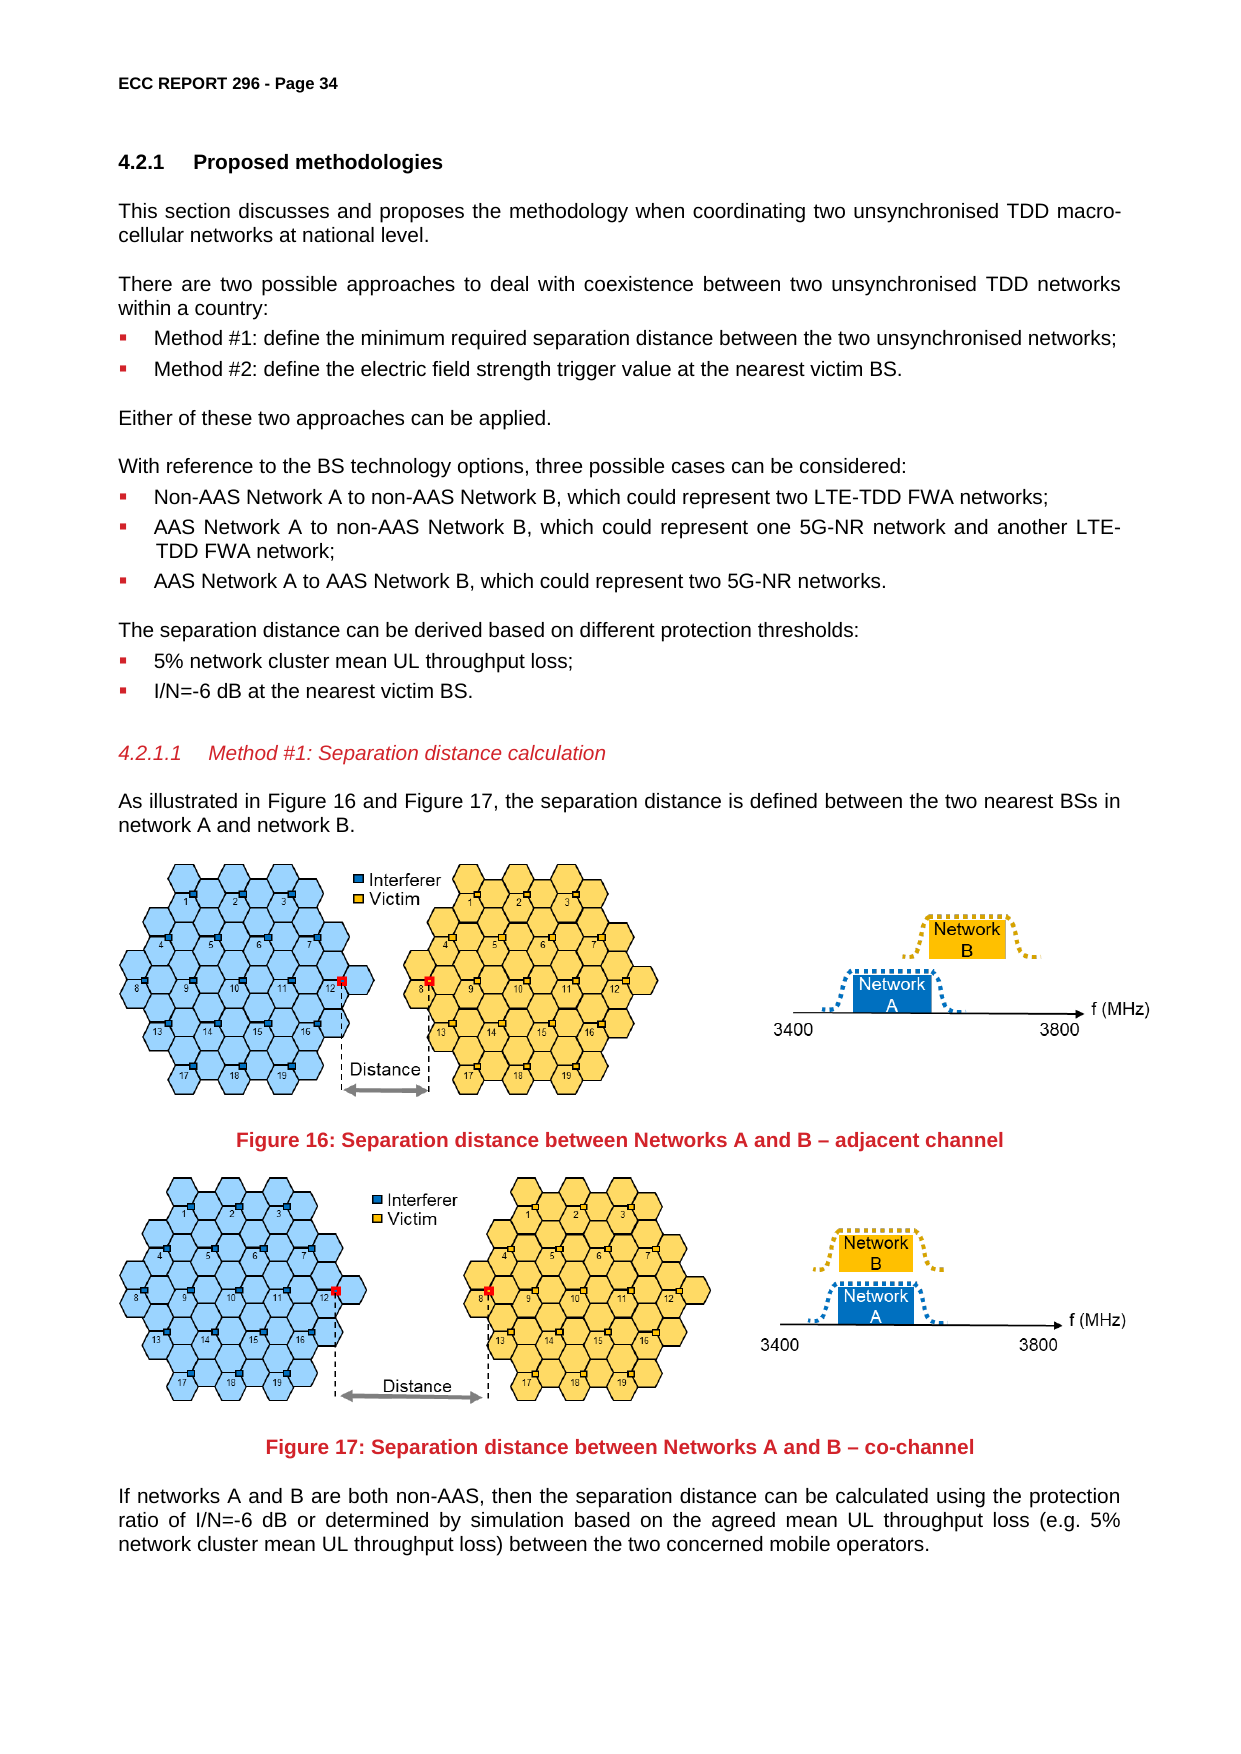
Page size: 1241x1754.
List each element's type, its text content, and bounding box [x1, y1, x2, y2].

text There are two possible approaches to deal with coexistence between two unsynchronised TDD networks within a country: [118, 272, 1122, 320]
text The separation distance can be derived based on different protection thresholds: [118, 618, 1122, 642]
text Either of these two approaches can be applied. [118, 405, 1122, 429]
text 5% network cluster mean UL throughput loss; [118, 648, 1122, 672]
text I/N=-6 dB at the nearest victim BS. [118, 679, 1122, 703]
text AAS Network A to AAS Network B, which could represent two 5G-NR networks. [118, 569, 1122, 593]
subtitle Method #1: Separation distance calculation [118, 740, 1122, 764]
text As illustrated in Figure 16 and Figure 17, the separation distance is defined between the two nearest BSs in network A and network B. [118, 789, 1122, 837]
subtitle Proposed methodologies [118, 150, 1122, 174]
text This section discusses and proposes the methodology when coordinating two unsynchronised TDD macro-cellular networks at national level. [118, 199, 1122, 247]
text Method #1: define the minimum required separation distance between the two unsynchronised networks; [118, 326, 1122, 350]
picture [118, 862, 1160, 1104]
picture [118, 1177, 1136, 1410]
text Non-AAS Network A to non-AAS Network B, which could represent two LTE-TDD FWA networks; [118, 484, 1122, 509]
text With reference to the BS technology options, three possible cases can be considered: [118, 454, 1122, 478]
text Method #2: define the electric field strength trigger value at the nearest victim BS. [118, 356, 1122, 380]
text If networks A and B are both non-AAS, then the separation distance can be calculated using the protection ratio of I/N=-6 dB or determined by simulation based on the agreed mean UL throughput loss (e.g. 5% network cluster mean UL throughput loss) between the two concerned mobile operators. [118, 1484, 1122, 1556]
text Figure 17: Separation distance between Networks A and B – co-channel [118, 1435, 1122, 1459]
text AAS Network A to non-AAS Network B, which could represent one 5G-NR network and another LTE-TDD FWA network; [118, 515, 1122, 563]
text Figure 16: Separation distance between Networks A and B – adjacent channel [118, 1128, 1122, 1152]
